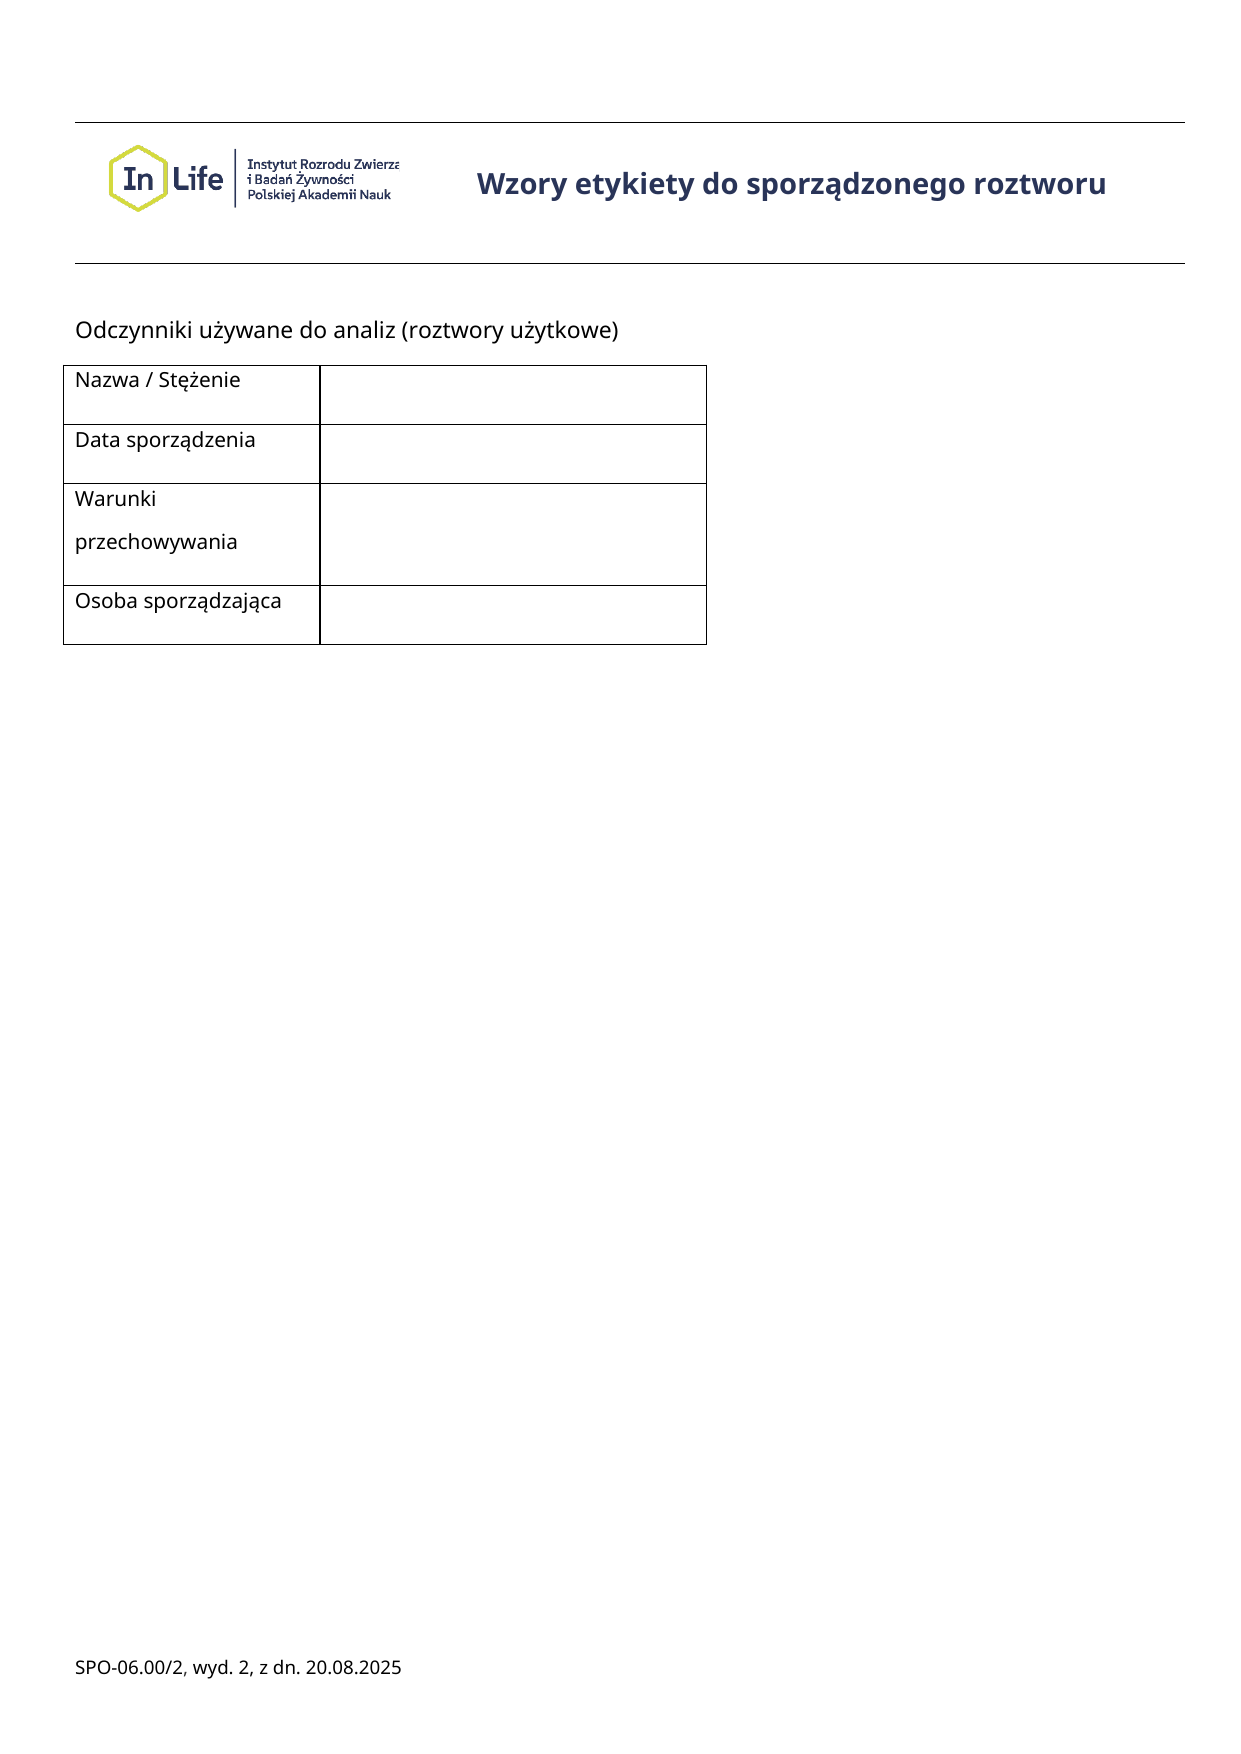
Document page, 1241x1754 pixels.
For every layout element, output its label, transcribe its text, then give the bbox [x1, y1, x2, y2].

table_cell [321, 425, 706, 483]
table_header [75, 123, 399, 263]
table_cell [321, 484, 706, 585]
table_header [321, 366, 706, 424]
table_header Wzory etykiety do sporządzonego roztworu [399, 123, 1185, 263]
picture [86, 122, 400, 234]
table_cell Osoba sporządzająca [64, 586, 319, 644]
table_header Nazwa / Stężenie [64, 366, 319, 424]
table_cell Data sporządzenia [64, 425, 319, 483]
table_cell [321, 586, 706, 644]
table_cell Warunki przechowywania [64, 484, 319, 585]
text Odczynniki używane do analiz (roztwory użytkowe) [75, 314, 1165, 345]
